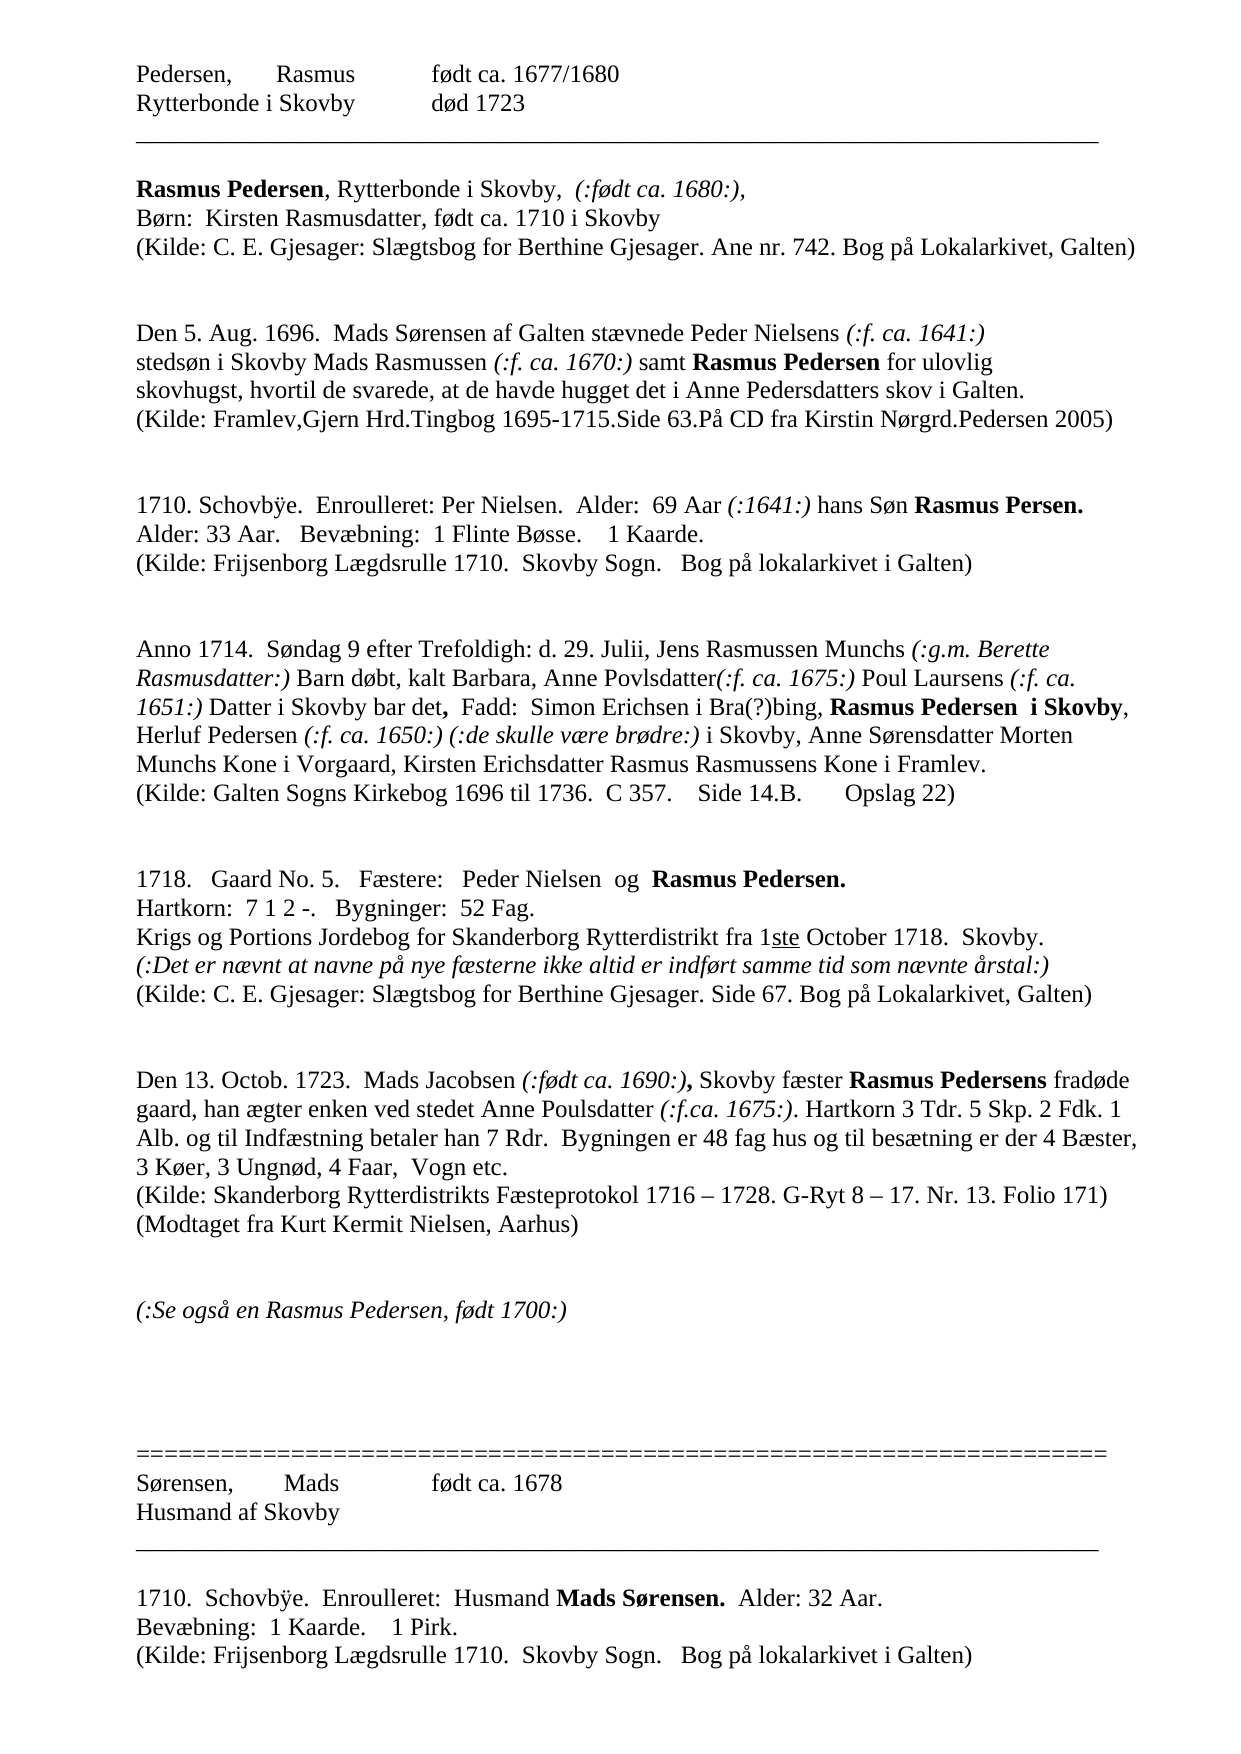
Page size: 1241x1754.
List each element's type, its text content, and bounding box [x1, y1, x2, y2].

text (Modtaget fra Kurt Kermit Nielsen, Aarhus) [136, 1209, 1146, 1238]
text Den 13. Octob. 1723. Mads Jacobsen (:født ca. 1690:), Skovby fæster Rasmus Pedersens fradøde gaard, han ægter enken ved stedet Anne Poulsdatter (:f.ca. 1675:). Hartkorn 3 Tdr. 5 Skp. 2 Fdk. 1 Alb. og til Indfæstning betaler han 7 Rdr. Bygningen er 48 fag hus og til besætning er der 4 Bæster, 3 Køer, 3 Ungnød, 4 Faar, Vogn etc. [136, 1065, 1146, 1180]
text Pedersen, Rasmus født ca. 1677/1680 [136, 59, 1146, 88]
text 1710. Schovbÿe. Enroulleret: Husmand Mads Sørensen. Alder: 32 Aar. [136, 1583, 1146, 1612]
text _____________________________________________________________________________ [136, 117, 1146, 145]
text (Kilde: C. E. Gjesager: Slægtsbog for Berthine Gjesager. Side 67. Bog på Lokalarkivet, Galten) [136, 979, 1146, 1008]
text (Kilde: Galten Sogns Kirkebog 1696 til 1736. C 357. Side 14.B. Opslag 22) [136, 778, 1146, 807]
text Alder: 33 Aar. Bevæbning: 1 Flinte Bøsse. 1 Kaarde. [136, 519, 1146, 548]
text (Kilde: Skanderborg Rytterdistrikts Fæsteprotokol 1716 – 1728. G-Ryt 8 – 17. Nr. 13. Folio 171) [136, 1180, 1146, 1209]
text Rytterbonde i Skovby død 1723 [136, 88, 1146, 117]
text Rasmus Pedersen, Rytterbonde i Skovby, (:født ca. 1680:), [136, 174, 1146, 203]
text ===================================================================== [136, 1439, 1146, 1468]
text (Kilde: Frijsenborg Lægdsrulle 1710. Skovby Sogn. Bog på lokalarkivet i Galten) [136, 548, 1146, 577]
text (Kilde: C. E. Gjesager: Slægtsbog for Berthine Gjesager. Ane nr. 742. Bog på Lokalarkivet, Galten) [136, 232, 1146, 260]
text Børn: Kirsten Rasmusdatter, født ca. 1710 i Skovby [136, 203, 1146, 232]
text (:Det er nævnt at navne på nye fæsterne ikke altid er indført samme tid som nævnte årstal:) [136, 950, 1146, 979]
text Sørensen, Mads født ca. 1678 [136, 1468, 1146, 1497]
text (:Se også en Rasmus Pedersen, født 1700:) [136, 1295, 1146, 1324]
text 1710. Schovbÿe. Enroulleret: Per Nielsen. Alder: 69 Aar (:1641:) hans Søn Rasmus Persen. [136, 490, 1146, 519]
text (Kilde: Framlev,Gjern Hrd.Tingbog 1695-1715.Side 63.På CD fra Kirstin Nørgrd.Pedersen 2005) [136, 404, 1146, 433]
text (Kilde: Frijsenborg Lægdsrulle 1710. Skovby Sogn. Bog på lokalarkivet i Galten) [136, 1640, 1146, 1669]
text _____________________________________________________________________________ [136, 1525, 1146, 1554]
text Den 5. Aug. 1696. Mads Sørensen af Galten stævnede Peder Nielsens (:f. ca. 1641:) stedsøn i Skovby Mads Rasmussen (:f. ca. 1670:) samt Rasmus Pedersen for ulovlig skovhugst, hvortil de svarede, at de havde hugget det i Anne Pedersdatters skov i Galten. [136, 318, 1057, 404]
text Krigs og Portions Jordebog for Skanderborg Rytterdistrikt fra 1ste October 1718. Skovby. [136, 922, 1146, 950]
text Bevæbning: 1 Kaarde. 1 Pirk. [136, 1612, 1146, 1640]
text Hartkorn: 7 1 2 -. Bygninger: 52 Fag. [136, 893, 1146, 922]
text Anno 1714. Søndag 9 efter Trefoldigh: d. 29. Julii, Jens Rasmussen Munchs (:g.m. Berette Rasmusdatter:) Barn døbt, kalt Barbara, Anne Povlsdatter(:f. ca. 1675:) Poul Laursens (:f. ca. 1651:) Datter i Skovby bar det, Fadd: Simon Erichsen i Bra(?)bing, Rasmus Pedersen i Skovby, Herluf Pedersen (:f. ca. 1650:) (:de skulle være brødre:) i Skovby, Anne Sørensdatter Morten Munchs Kone i Vorgaard, Kirsten Erichsdatter Rasmus Rasmussens Kone i Framlev. [136, 634, 1146, 778]
text Husmand af Skovby [136, 1497, 1146, 1525]
text 1718. Gaard No. 5. Fæstere: Peder Nielsen og Rasmus Pedersen. [136, 864, 1146, 893]
